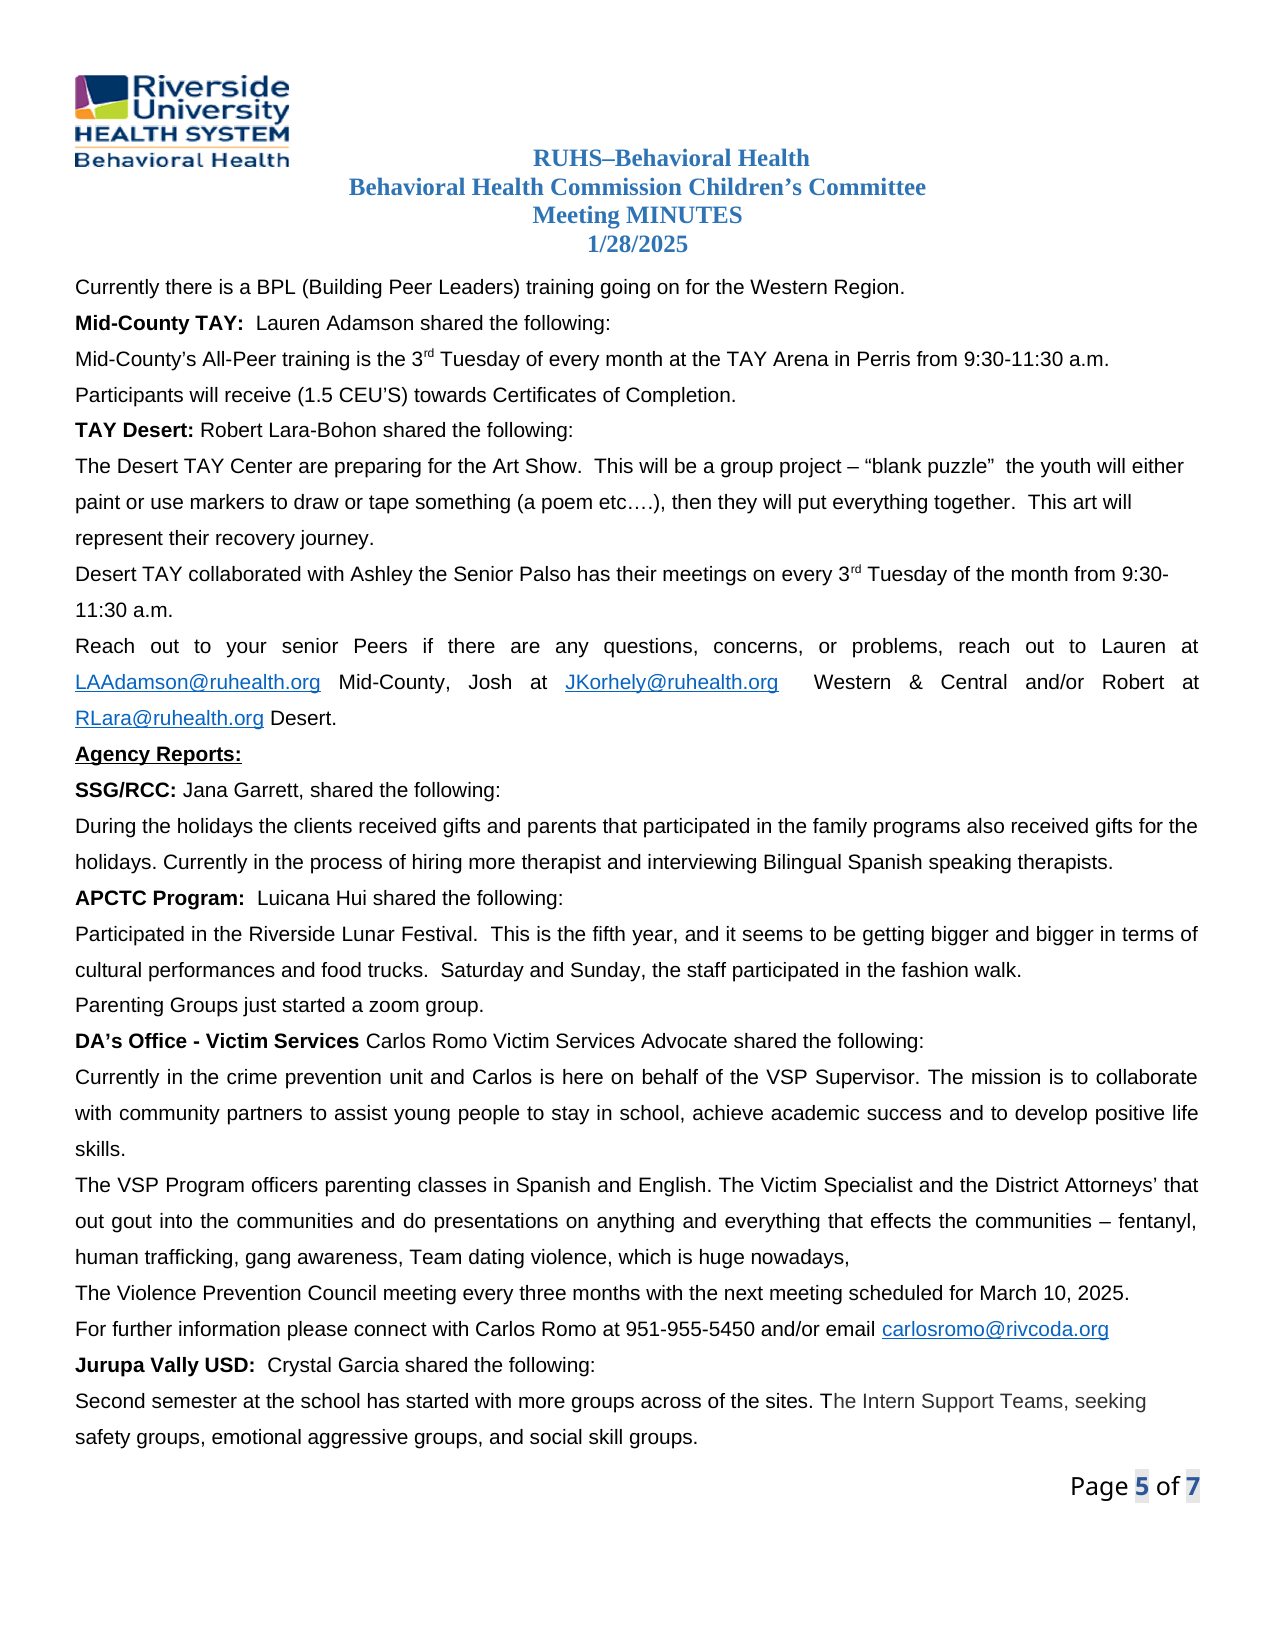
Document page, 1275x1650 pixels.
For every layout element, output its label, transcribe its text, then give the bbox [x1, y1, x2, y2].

picture [75, 75, 290, 167]
text During the holidays the clients received gifts and parents that participated in the family programs also received gifts for the holidays. Currently in the process of hiring more therapist and interviewing Bilingual Spanish speaking therapists. [75, 814, 1200, 873]
text Second semester at the school has started with more groups across of the sites. The Intern Support Teams, seeking safety groups, emotional aggressive groups, and social skill groups. [75, 1389, 1200, 1448]
text Participated in the Riverside Lunar Festival. This is the fifth year, and it seems to be getting bigger and bigger in terms of cultural performances and food trucks. Saturday and Sunday, the staff participated in the fashion walk. [75, 921, 1200, 981]
text Agency Reports: [75, 742, 1200, 766]
text The Desert TAY Center are preparing for the Art Show. This will be a group project – “blank puzzle” the youth will either paint or use markers to draw or tape something (a poem etc….), then they will put everything together. This art will represent their recovery journey. [75, 454, 1200, 550]
text Participants will receive (1.5 CEU’S) towards Certificates of Completion. [75, 382, 1200, 406]
text For further information please connect with Carlos Romo at 951-955-5450 and/or email carlosromo@rivcoda.org [75, 1317, 1200, 1341]
text Reach out to your senior Peers if there are any questions, concerns, or problems, reach out to Lauren at LAAdamson@ruhealth.org Mid-County, Josh at JKorhely@ruhealth.org Western & Central and/or Robert at RLara@ruhealth.org Desert. [75, 634, 1200, 730]
text Mid-County’s All-Peer training is the 3rd Tuesday of every month at the TAY Arena in Perris from 9:30-11:30 a.m. [75, 346, 1200, 370]
text Mid-County TAY: Lauren Adamson shared the following: [75, 311, 1200, 334]
text APCTC Program: Luicana Hui shared the following: [75, 886, 1200, 909]
text Currently in the crime prevention unit and Carlos is here on behalf of the VSP Supervisor. The mission is to collaborate with community partners to assist young people to stay in school, achieve academic success and to develop positive life skills. [75, 1065, 1200, 1161]
text Desert TAY collaborated with Ashley the Senior Palso has their meetings on every 3rd Tuesday of the month from 9:30-11:30 a.m. [75, 562, 1200, 622]
text The Violence Prevention Council meeting every three months with the next meeting scheduled for March 10, 2025. [75, 1281, 1200, 1305]
text Currently there is a BPL (Building Peer Leaders) training going on for the Western Region. [75, 274, 1200, 298]
text SSG/RCC: Jana Garrett, shared the following: [75, 778, 1200, 802]
text TAY Desert: Robert Lara-Bohon shared the following: [75, 418, 1200, 442]
text DA’s Office - Victim Services Carlos Romo Victim Services Advocate shared the following: [75, 1029, 1200, 1053]
text Parenting Groups just started a zoom group. [75, 993, 1200, 1017]
text The VSP Program officers parenting classes in Spanish and English. The Victim Specialist and the District Attorneys’ that out gout into the communities and do presentations on anything and everything that effects the communities – fentanyl, human trafficking, gang awareness, Team dating violence, which is huge nowadays, [75, 1173, 1200, 1269]
text Jurupa Vally USD: Crystal Garcia shared the following: [75, 1353, 1200, 1377]
